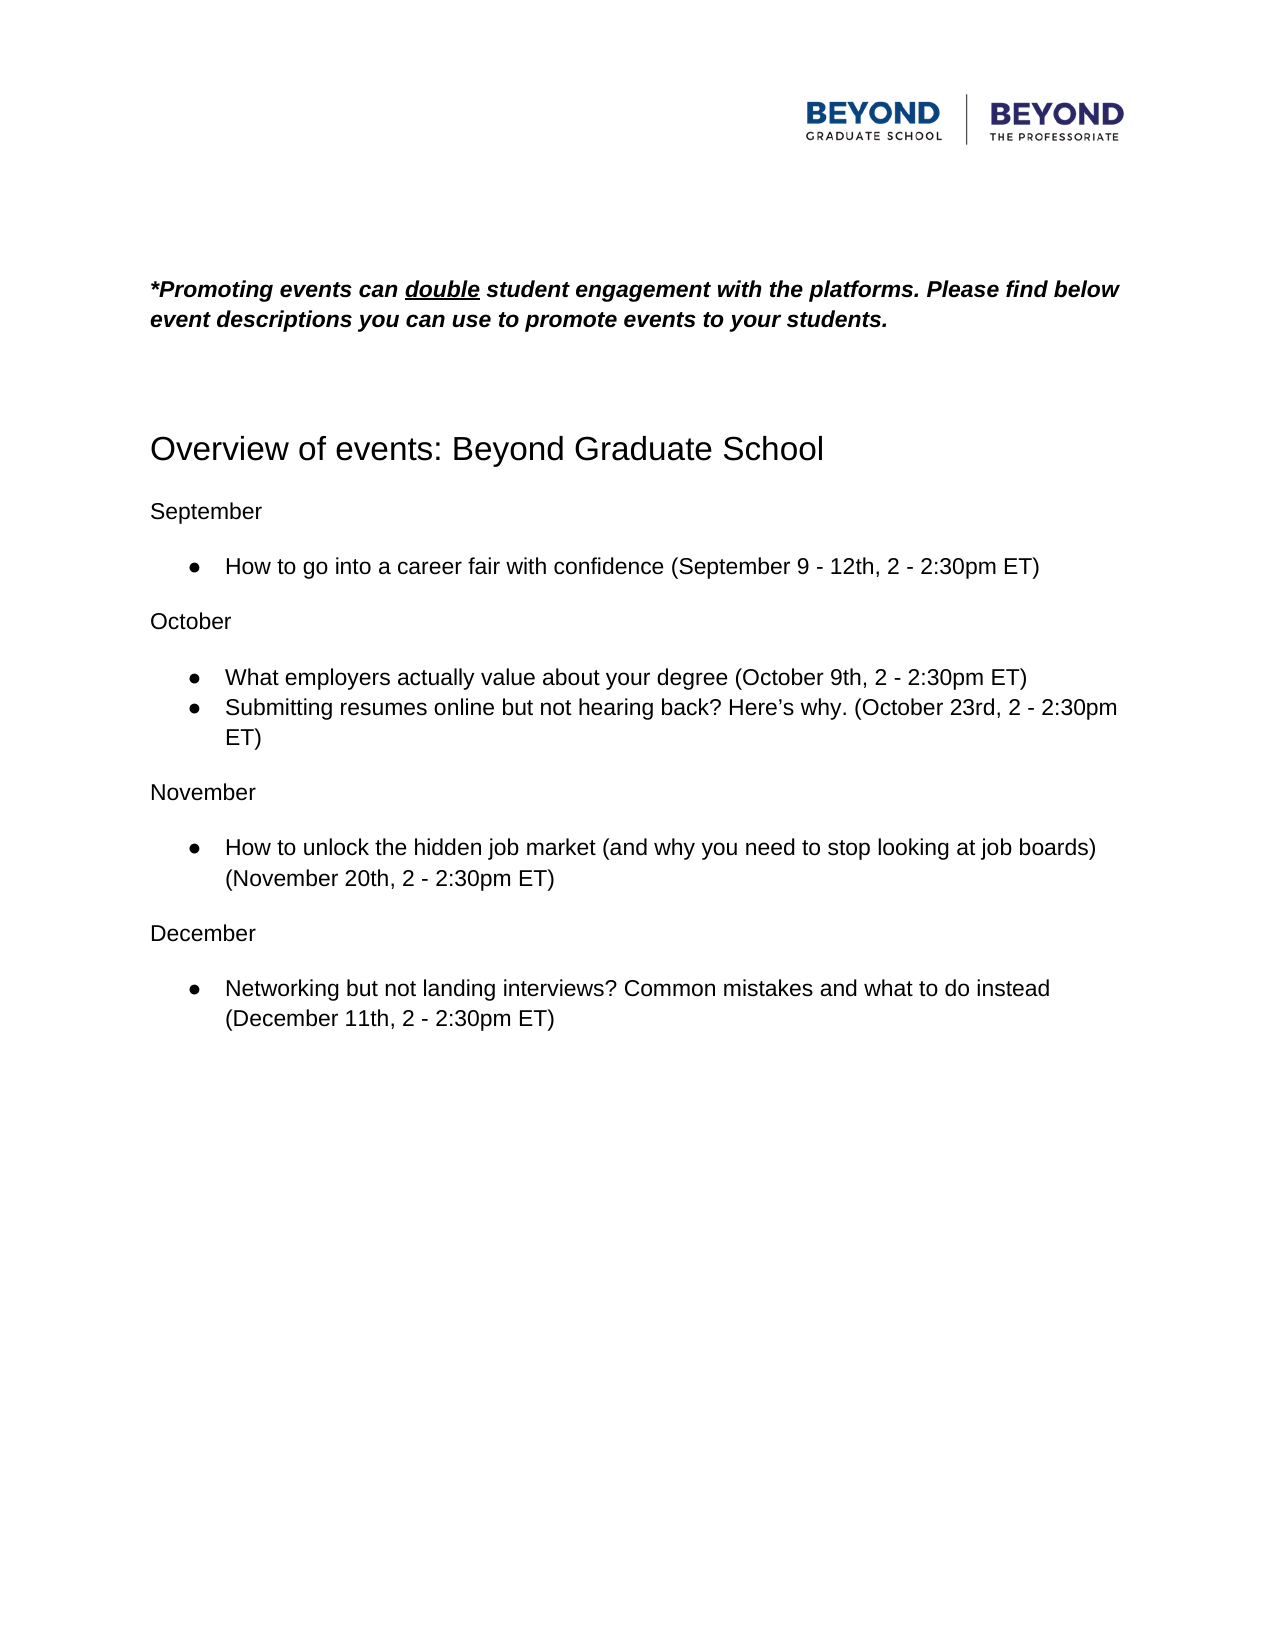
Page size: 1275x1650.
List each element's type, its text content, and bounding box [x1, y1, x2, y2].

text October [150, 608, 1125, 634]
picture [805, 75, 1125, 156]
list Submitting resumes online but not hearing back? Here’s why. (October 23rd, 2 - 2:30pm ET) [187, 694, 1125, 750]
list What employers actually value about your degree (October 9th, 2 - 2:30pm ET) [187, 663, 1125, 690]
text *Promoting events can double student engagement with the platforms. Please find below event descriptions you can use to promote events to your students. [150, 276, 1125, 332]
text December [150, 920, 1125, 946]
subtitle Overview of events: Beyond Graduate School [150, 429, 1125, 467]
text September [150, 498, 1125, 524]
list How to unlock the hidden job market (and why you need to stop looking at job boards) (November 20th, 2 - 2:30pm ET) [187, 834, 1125, 891]
list Networking but not landing interviews? Common mistakes and what to do instead (December 11th, 2 - 2:30pm ET) [187, 975, 1125, 1031]
text November [150, 779, 1125, 805]
list How to go into a career fair with confidence (September 9 - 12th, 2 - 2:30pm ET) [187, 553, 1125, 579]
